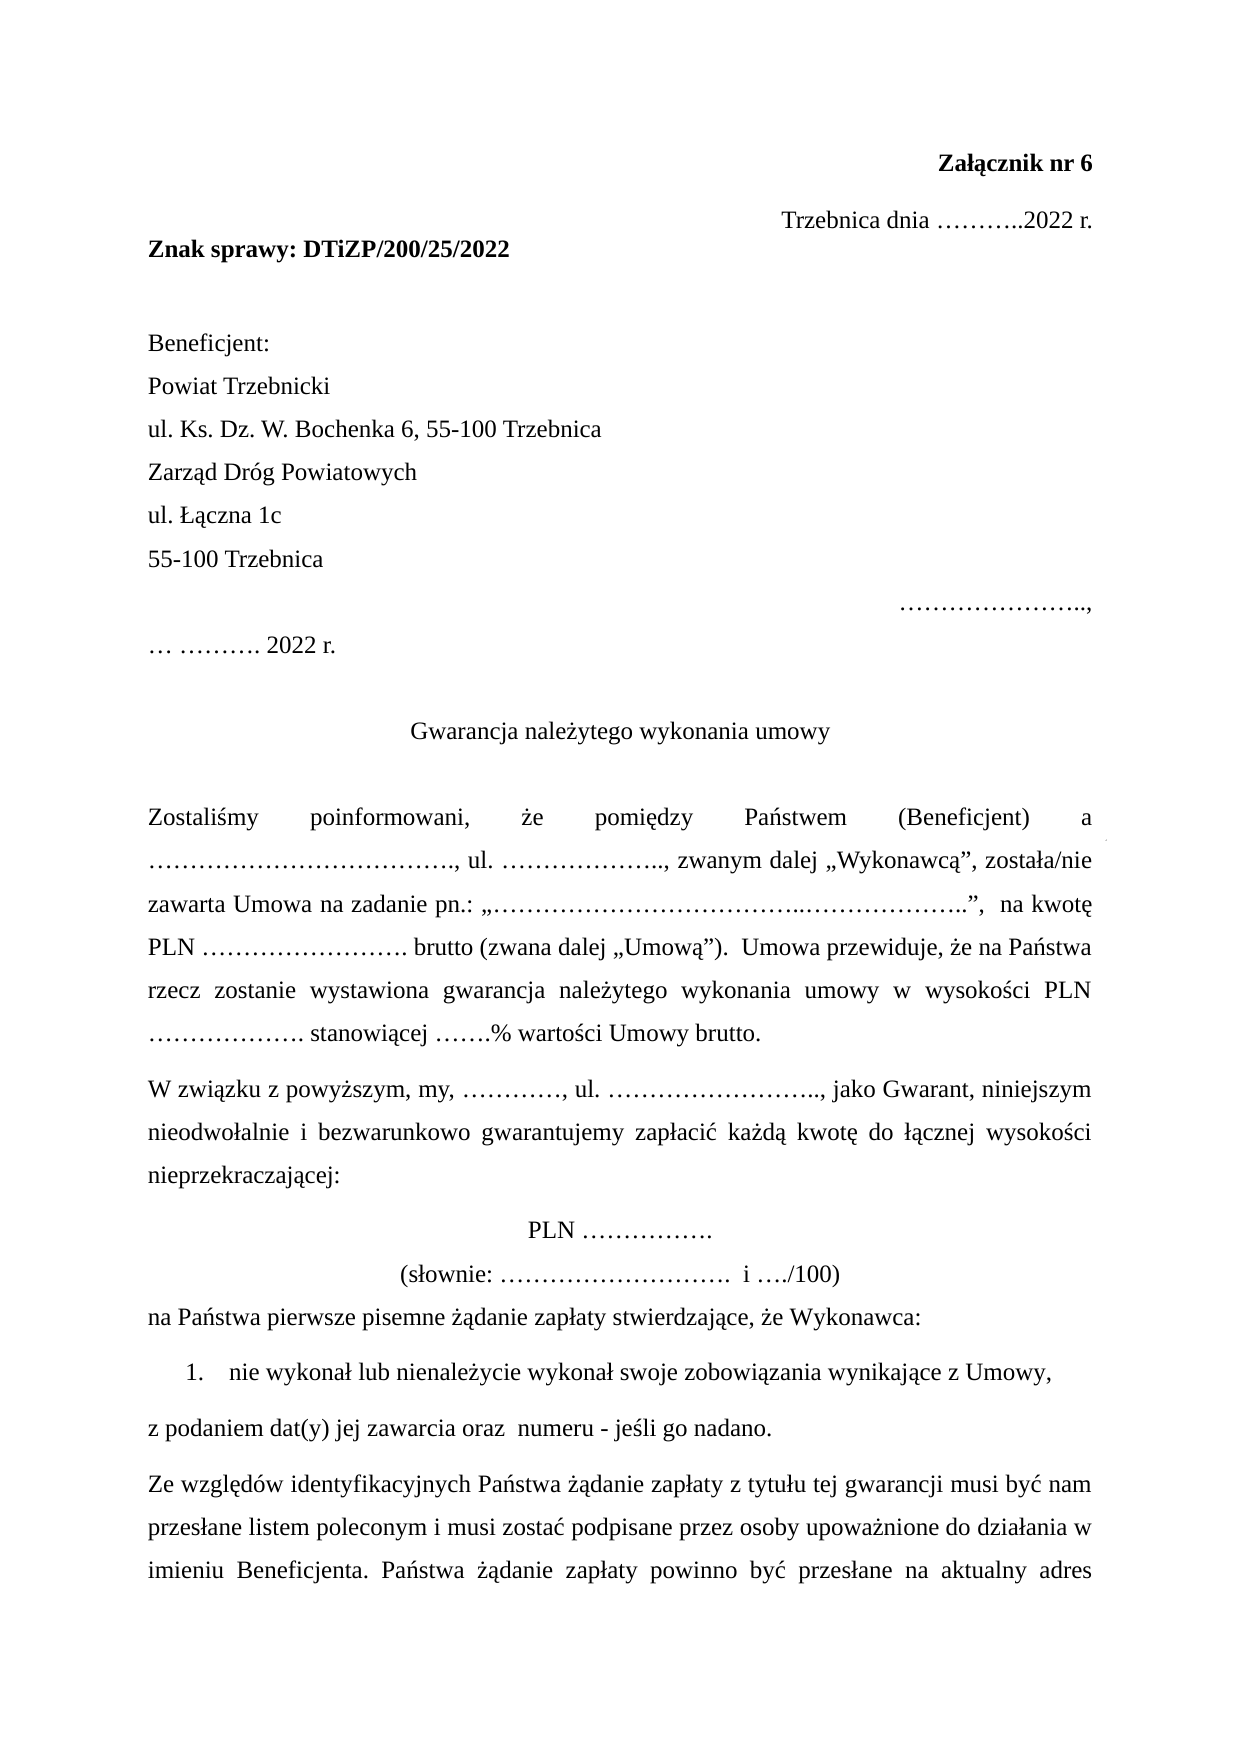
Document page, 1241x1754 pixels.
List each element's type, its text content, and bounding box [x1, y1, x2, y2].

list nie wykonał lub nienależycie wykonał swoje zobowiązania wynikające z Umowy, [185, 1357, 1093, 1386]
text z podaniem dat(y) jej zawarcia oraz numeru - jeśli go nadano. [148, 1413, 1093, 1442]
text Załącznik nr 6 [148, 148, 1093, 176]
text ul. Łączna 1c [148, 501, 1093, 529]
text Powiat Trzebnicki [148, 371, 1093, 400]
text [148, 1469, 1093, 1584]
text (słownie: ………………………. i …./100) [148, 1259, 1093, 1287]
text 55-100 Trzebnica [148, 544, 1093, 572]
text ul. Ks. Dz. W. Bochenka 6, 55-100 Trzebnica [148, 414, 1093, 443]
text na Państwa pierwsze pisemne żądanie zapłaty stwierdzające, że Wykonawca: [148, 1302, 1093, 1331]
text Znak sprawy: DTiZP/200/25/2022 [148, 234, 1093, 263]
text Gwarancja należytego wykonania umowy [148, 716, 1093, 745]
text Zarząd Dróg Powiatowych [148, 457, 1093, 486]
text ………………….., … ………. 2022 r. [148, 587, 1093, 659]
text W związku z powyższym, my, …………, ul. …………………….., jako Gwarant, niniejszym nieodwołalnie i bezwarunkowo gwarantujemy zapłacić każdą kwotę do łącznej wysokości nieprzekraczającej: [148, 1074, 1093, 1189]
text PLN ……………. [148, 1216, 1093, 1244]
text Beneficjent: [148, 328, 1093, 357]
text Zostaliśmy poinformowani, że pomiędzy Państwem (Beneficjent) a ………………………………., ul. ……………….., zwanym dalej „Wykonawcą”, została/nie zawarta Umowa na zadanie pn.: „………………………………..………………..”, na kwotę PLN ……………………. brutto (zwana dalej „Umową”). Umowa przewiduje, że na Państwa rzecz zostanie wystawiona gwarancja należytego wykonania umowy w wysokości PLN ………………. stanowiącej …….% wartości Umowy brutto. [148, 802, 1093, 1047]
text Trzebnica dnia ………..2022 r. [148, 205, 1093, 234]
